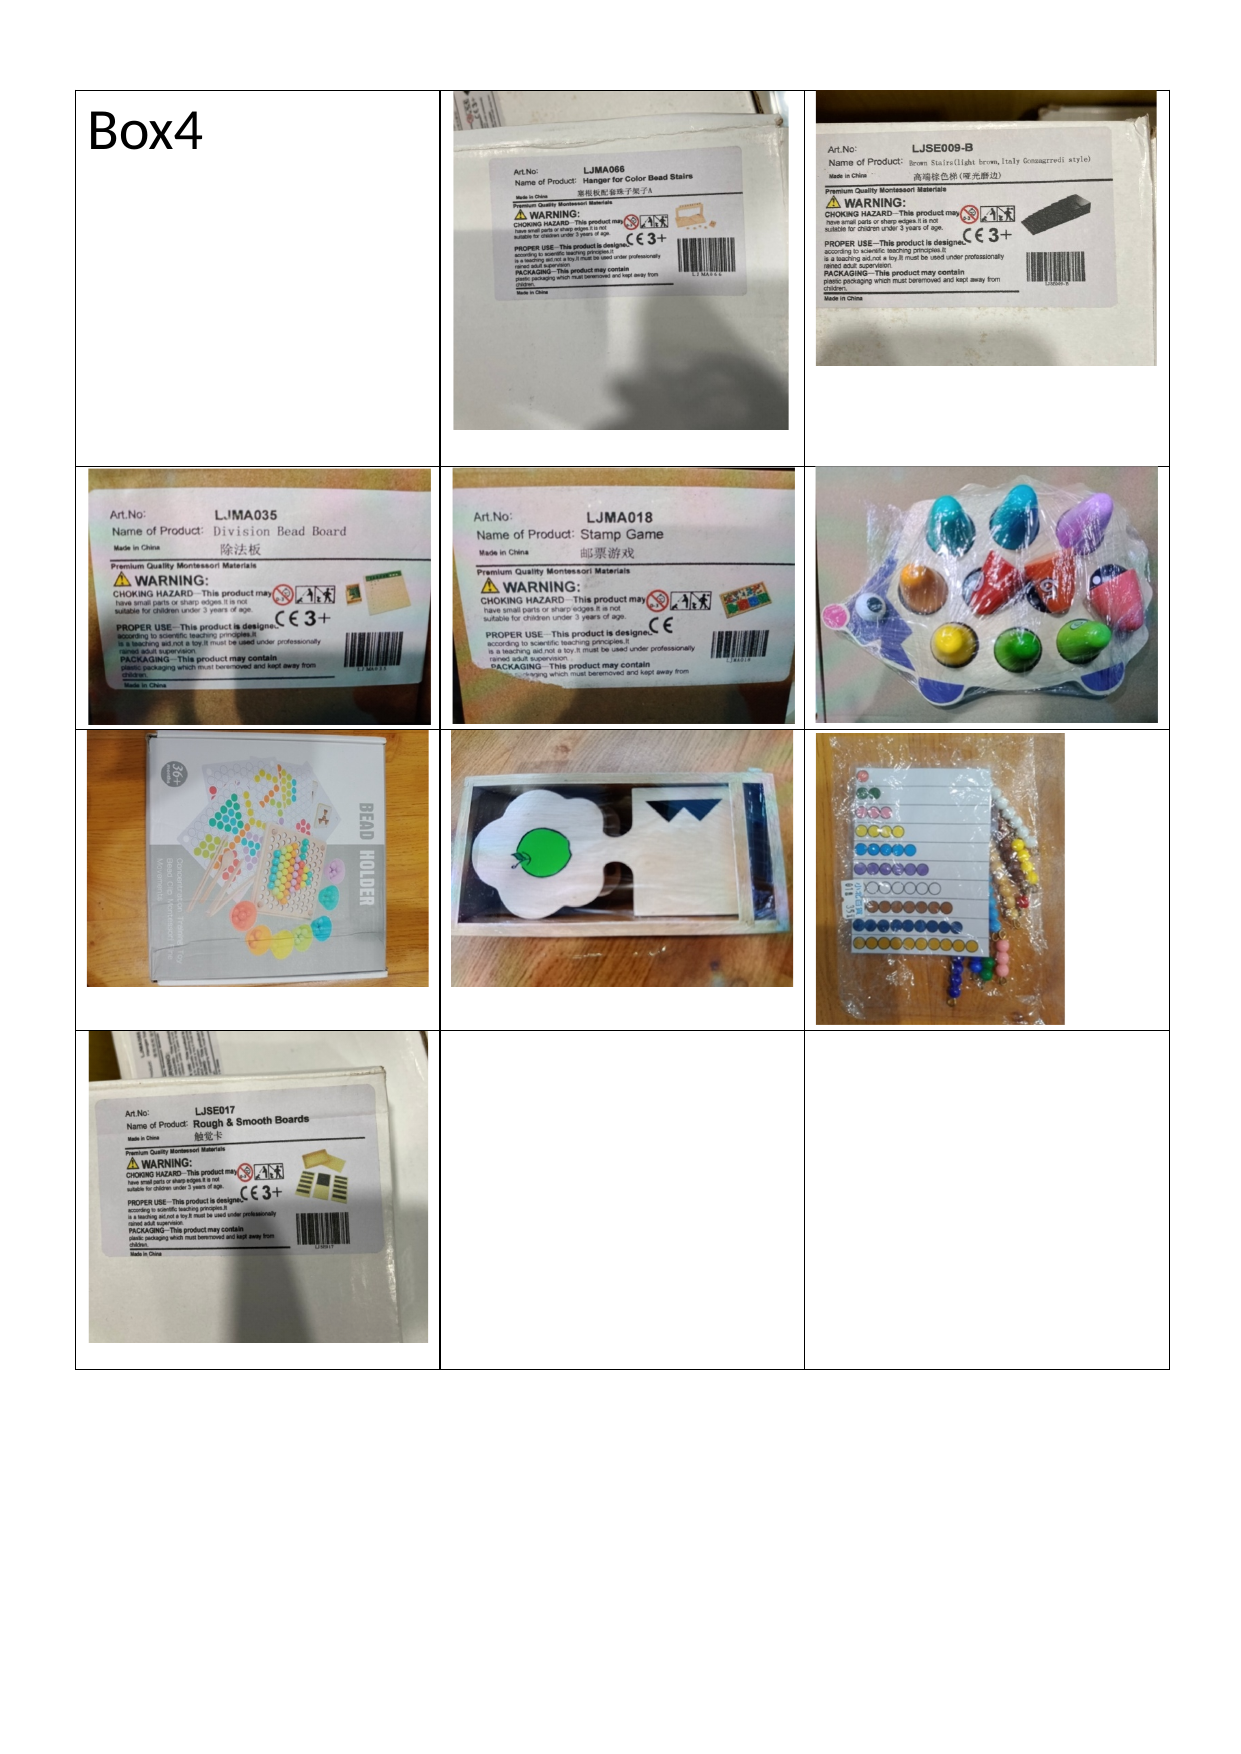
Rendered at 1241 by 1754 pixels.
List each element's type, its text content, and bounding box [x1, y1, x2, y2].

table_cell Box4 [76, 91, 439, 466]
table_cell [76, 730, 439, 1030]
picture [816, 733, 1066, 1025]
picture [89, 1031, 429, 1343]
table_cell [76, 1031, 439, 1369]
picture [453, 468, 795, 724]
table_cell [805, 467, 1169, 729]
picture [86, 730, 429, 987]
table_cell [441, 1031, 804, 1369]
table_cell [76, 467, 439, 729]
table_cell [441, 467, 804, 729]
picture [454, 91, 789, 430]
table_cell [805, 91, 1169, 466]
table_cell [805, 730, 1169, 1030]
picture [816, 467, 1158, 723]
picture [89, 469, 431, 725]
picture [451, 730, 794, 987]
picture [815, 90, 1157, 366]
table_cell [441, 91, 804, 466]
table_cell [441, 730, 804, 1030]
table_cell [805, 1031, 1169, 1369]
